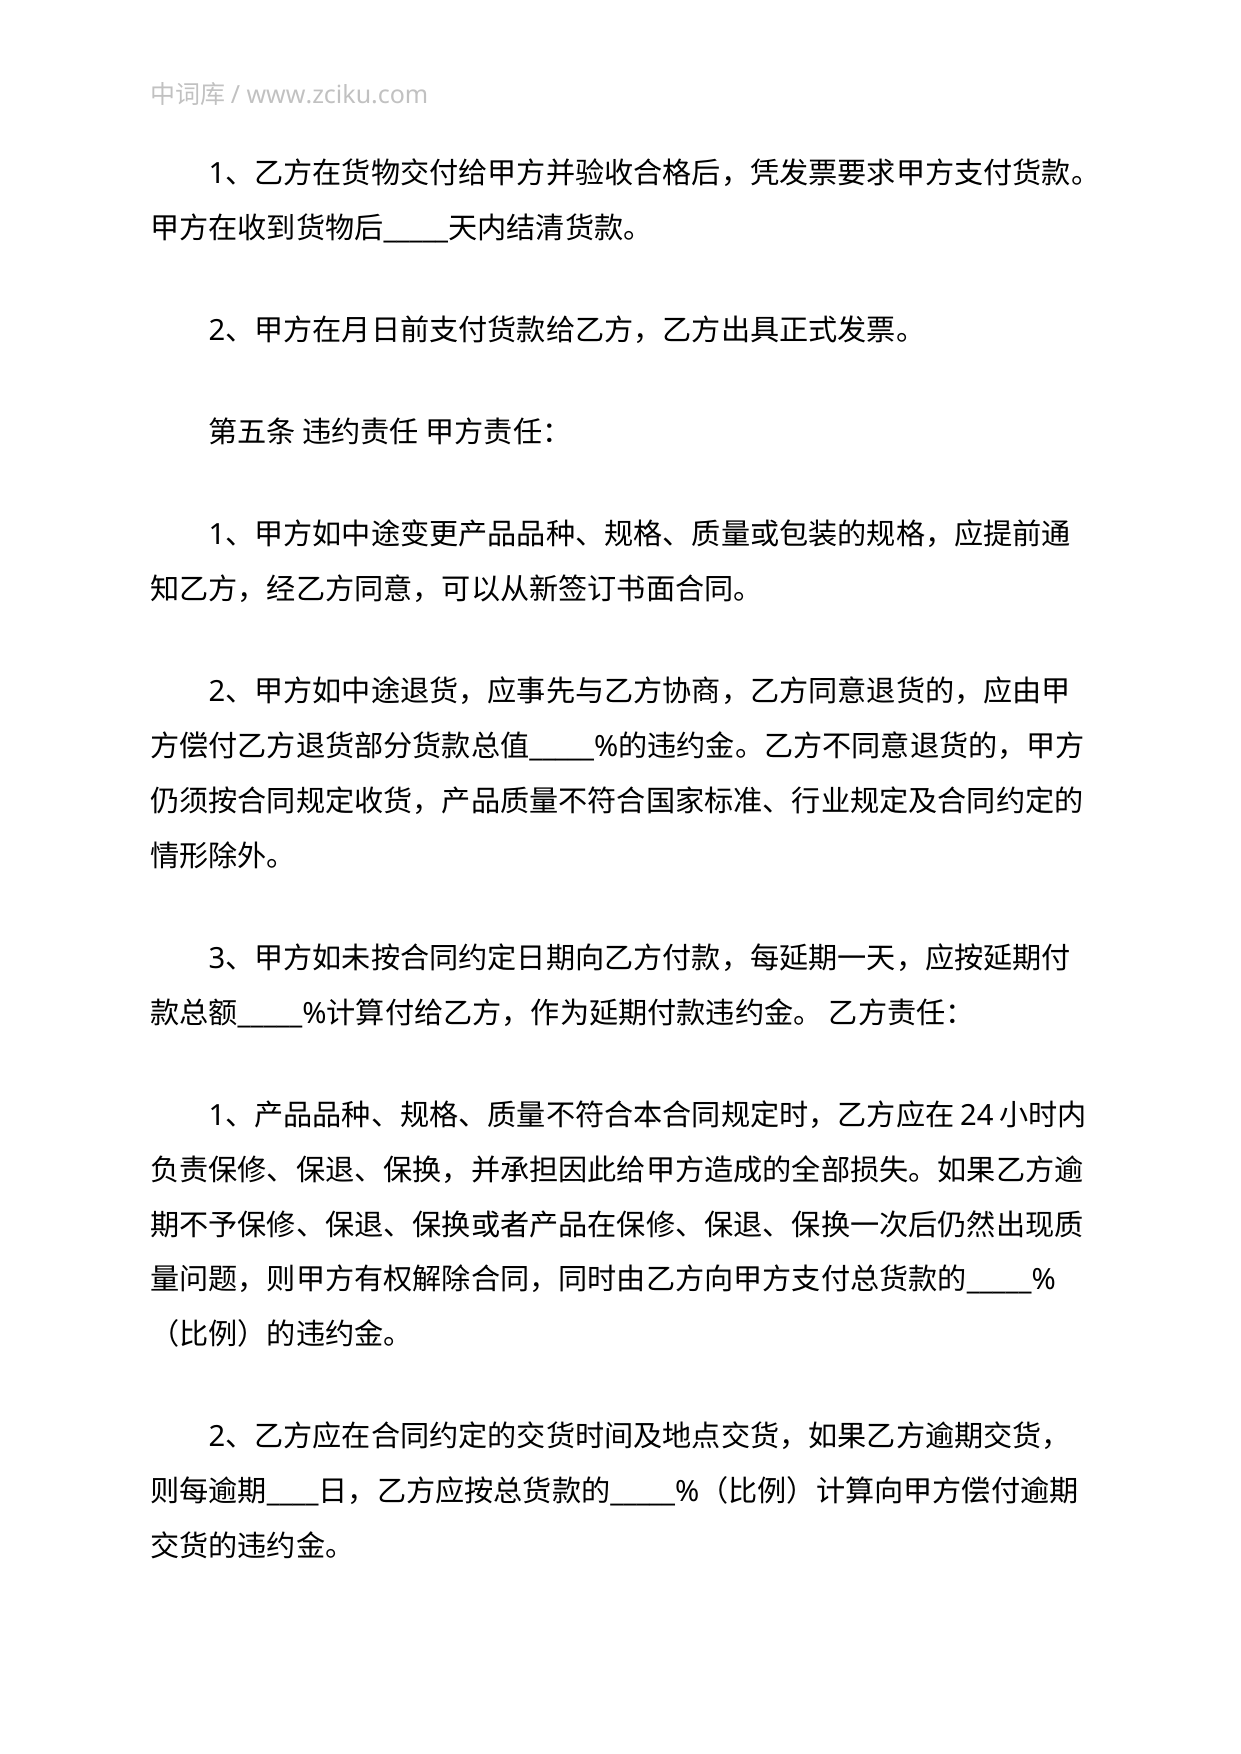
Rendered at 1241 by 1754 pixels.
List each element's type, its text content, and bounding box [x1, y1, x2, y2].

text 第五条 违约责任 甲方责任： [150, 409, 1090, 451]
text 2、甲方如中途退货，应事先与乙方协商，乙方同意退货的，应由甲方偿付乙方退货部分货款总值_____%的违约金。乙方不同意退货的，甲方仍须按合同规定收货，产品质量不符合国家标准、行业规定及合同约定的情形除外。 [150, 667, 1090, 875]
text 1、甲方如中途变更产品品种、规格、质量或包装的规格，应提前通知乙方，经乙方同意，可以从新签订书面合同。 [150, 511, 1090, 608]
text 2、甲方在月日前支付货款给乙方，乙方出具正式发票。 [150, 307, 1090, 349]
text 1、产品品种、规格、质量不符合本合同规定时，乙方应在24小时内负责保修、保退、保换，并承担因此给甲方造成的全部损失。如果乙方逾期不予保修、保退、保换或者产品在保修、保退、保换一次后仍然出现质量问题，则甲方有权解除合同，同时由乙方向甲方支付总货款的_____%（比例）的违约金。 [150, 1091, 1090, 1353]
text 1、乙方在货物交付给甲方并验收合格后，凭发票要求甲方支付货款。甲方在收到货物后_____天内结清货款。 [150, 150, 1090, 247]
text 3、甲方如未按合同约定日期向乙方付款，每延期一天，应按延期付款总额_____%计算付给乙方，作为延期付款违约金。 乙方责任： [150, 934, 1090, 1032]
text 2、乙方应在合同约定的交货时间及地点交货，如果乙方逾期交货，则每逾期____日，乙方应按总货款的_____%（比例）计算向甲方偿付逾期交货的违约金。 [150, 1413, 1090, 1565]
